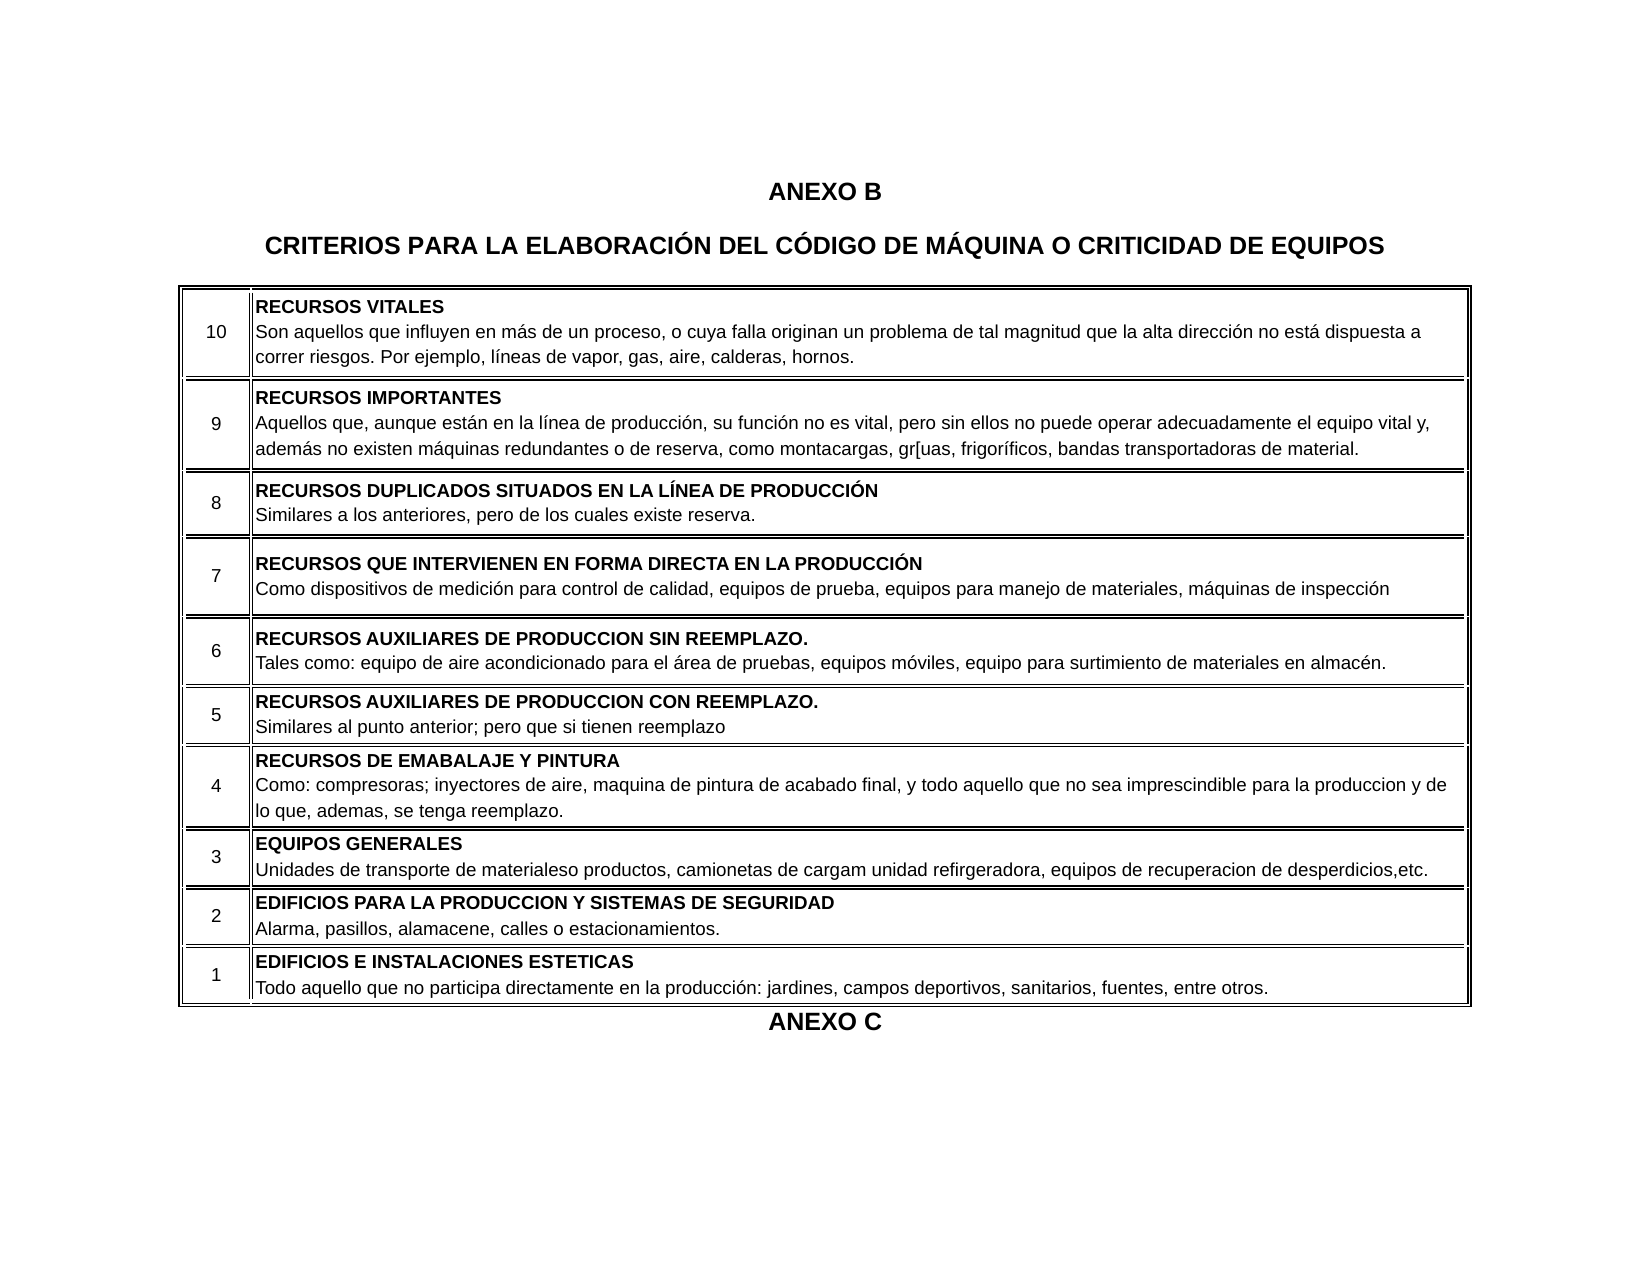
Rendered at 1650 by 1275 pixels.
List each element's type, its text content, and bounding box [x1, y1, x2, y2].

table_cell 6 [181, 614, 251, 683]
text CRITERIOS PARA LA ELABORACIÓN DEL CÓDIGO DE MÁQUINA O CRITICIDAD DE EQUIPOS [148, 231, 1502, 260]
text ANEXO C [148, 1007, 1502, 1036]
table_cell 1 [181, 944, 251, 1003]
table_cell RECURSOS QUE INTERVIENEN EN FORMA DIRECTA EN LA PRODUCCIÓN Como dispositivos de medición para control de calidad, equipos de prueba, equipos para manejo de materiales, máquinas de inspección [251, 534, 1469, 614]
text ANEXO B [148, 177, 1502, 206]
table_cell 5 [181, 684, 251, 742]
table_cell 7 [181, 534, 251, 614]
table_cell EQUIPOS GENERALES Unidades de transporte de materialeso productos, camionetas de cargam unidad refirgeradora, equipos de recuperacion de desperdicios,etc. [251, 826, 1469, 885]
table_cell 8 [181, 468, 251, 534]
table_cell 9 [181, 376, 251, 468]
table_cell RECURSOS IMPORTANTES Aquellos que, aunque están en la línea de producción, su función no es vital, pero sin ellos no puede operar adecuadamente el equipo vital y, además no existen máquinas redundantes o de reserva, como montacargas, gr[uas, frigoríficos, bandas transportadoras de material. [251, 376, 1469, 468]
table_cell EDIFICIOS PARA LA PRODUCCION Y SISTEMAS DE SEGURIDAD Alarma, pasillos, alamacene, calles o estacionamientos. [251, 885, 1469, 944]
table_cell RECURSOS AUXILIARES DE PRODUCCION SIN REEMPLAZO. Tales como: equipo de aire acondicionado para el área de pruebas, equipos móviles, equipo para surtimiento de materiales en almacén. [251, 614, 1469, 683]
table_cell 2 [181, 885, 251, 944]
table_cell 3 [181, 826, 251, 885]
table_header RECURSOS VITALES Son aquellos que influyen en más de un proceso, o cuya falla originan un problema de tal magnitud que la alta dirección no está dispuesta a correr riesgos. Por ejemplo, líneas de vapor, gas, aire, calderas, hornos. [251, 289, 1467, 376]
table_cell RECURSOS DUPLICADOS SITUADOS EN LA LÍNEA DE PRODUCCIÓN Similares a los anteriores, pero de los cuales existe reserva. [251, 468, 1469, 534]
table_cell 4 [181, 742, 251, 826]
table_cell EDIFICIOS E INSTALACIONES ESTETICAS Todo aquello que no participa directamente en la producción: jardines, campos deportivos, sanitarios, fuentes, entre otros. [251, 944, 1469, 1003]
table_cell RECURSOS DE EMABALAJE Y PINTURA Como: compresoras; inyectores de aire, maquina de pintura de acabado final, y todo aquello que no sea imprescindible para la produccion y de lo que, ademas, se tenga reemplazo. [251, 742, 1469, 826]
table_cell RECURSOS AUXILIARES DE PRODUCCION CON REEMPLAZO. Similares al punto anterior; pero que si tienen reemplazo [251, 684, 1469, 742]
table_header 10 [181, 287, 251, 376]
